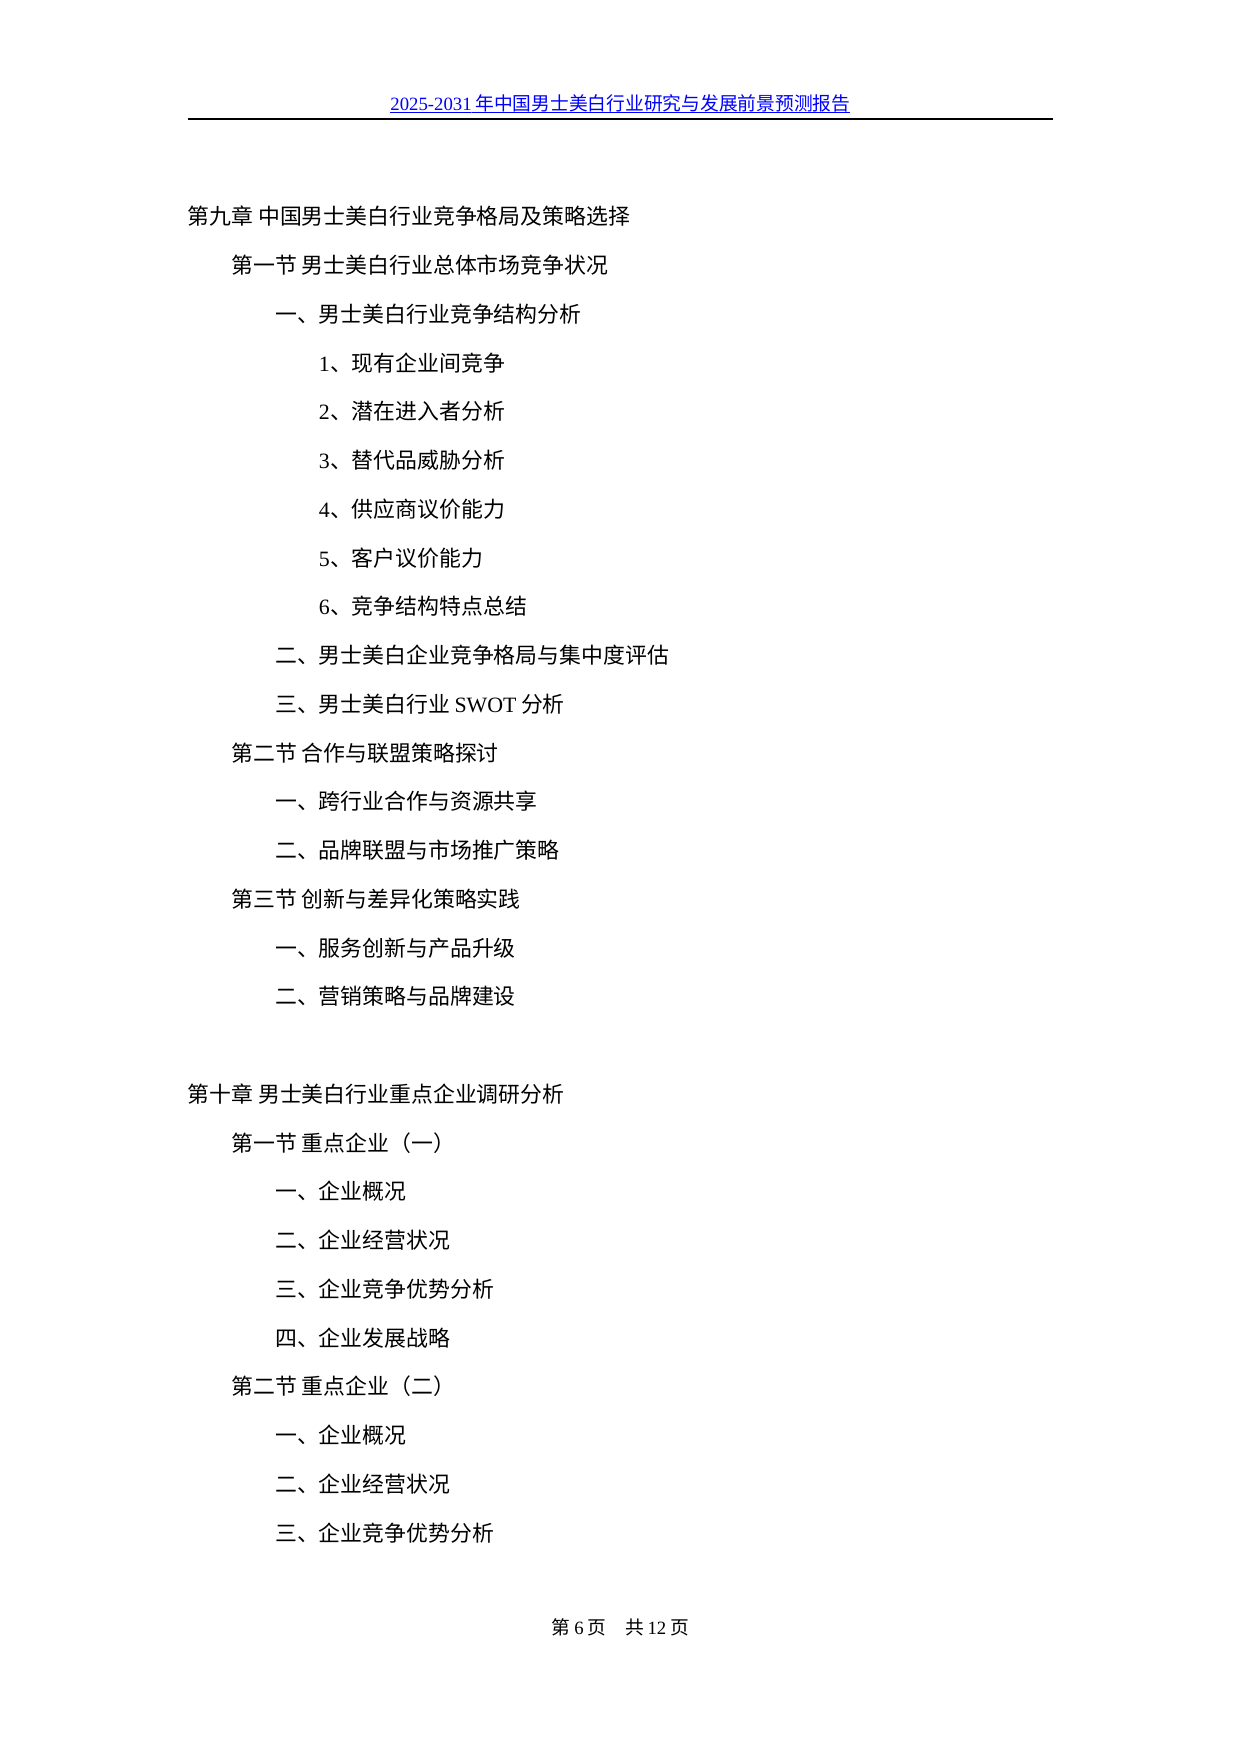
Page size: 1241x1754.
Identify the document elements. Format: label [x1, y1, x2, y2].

text [187, 150, 1053, 1548]
